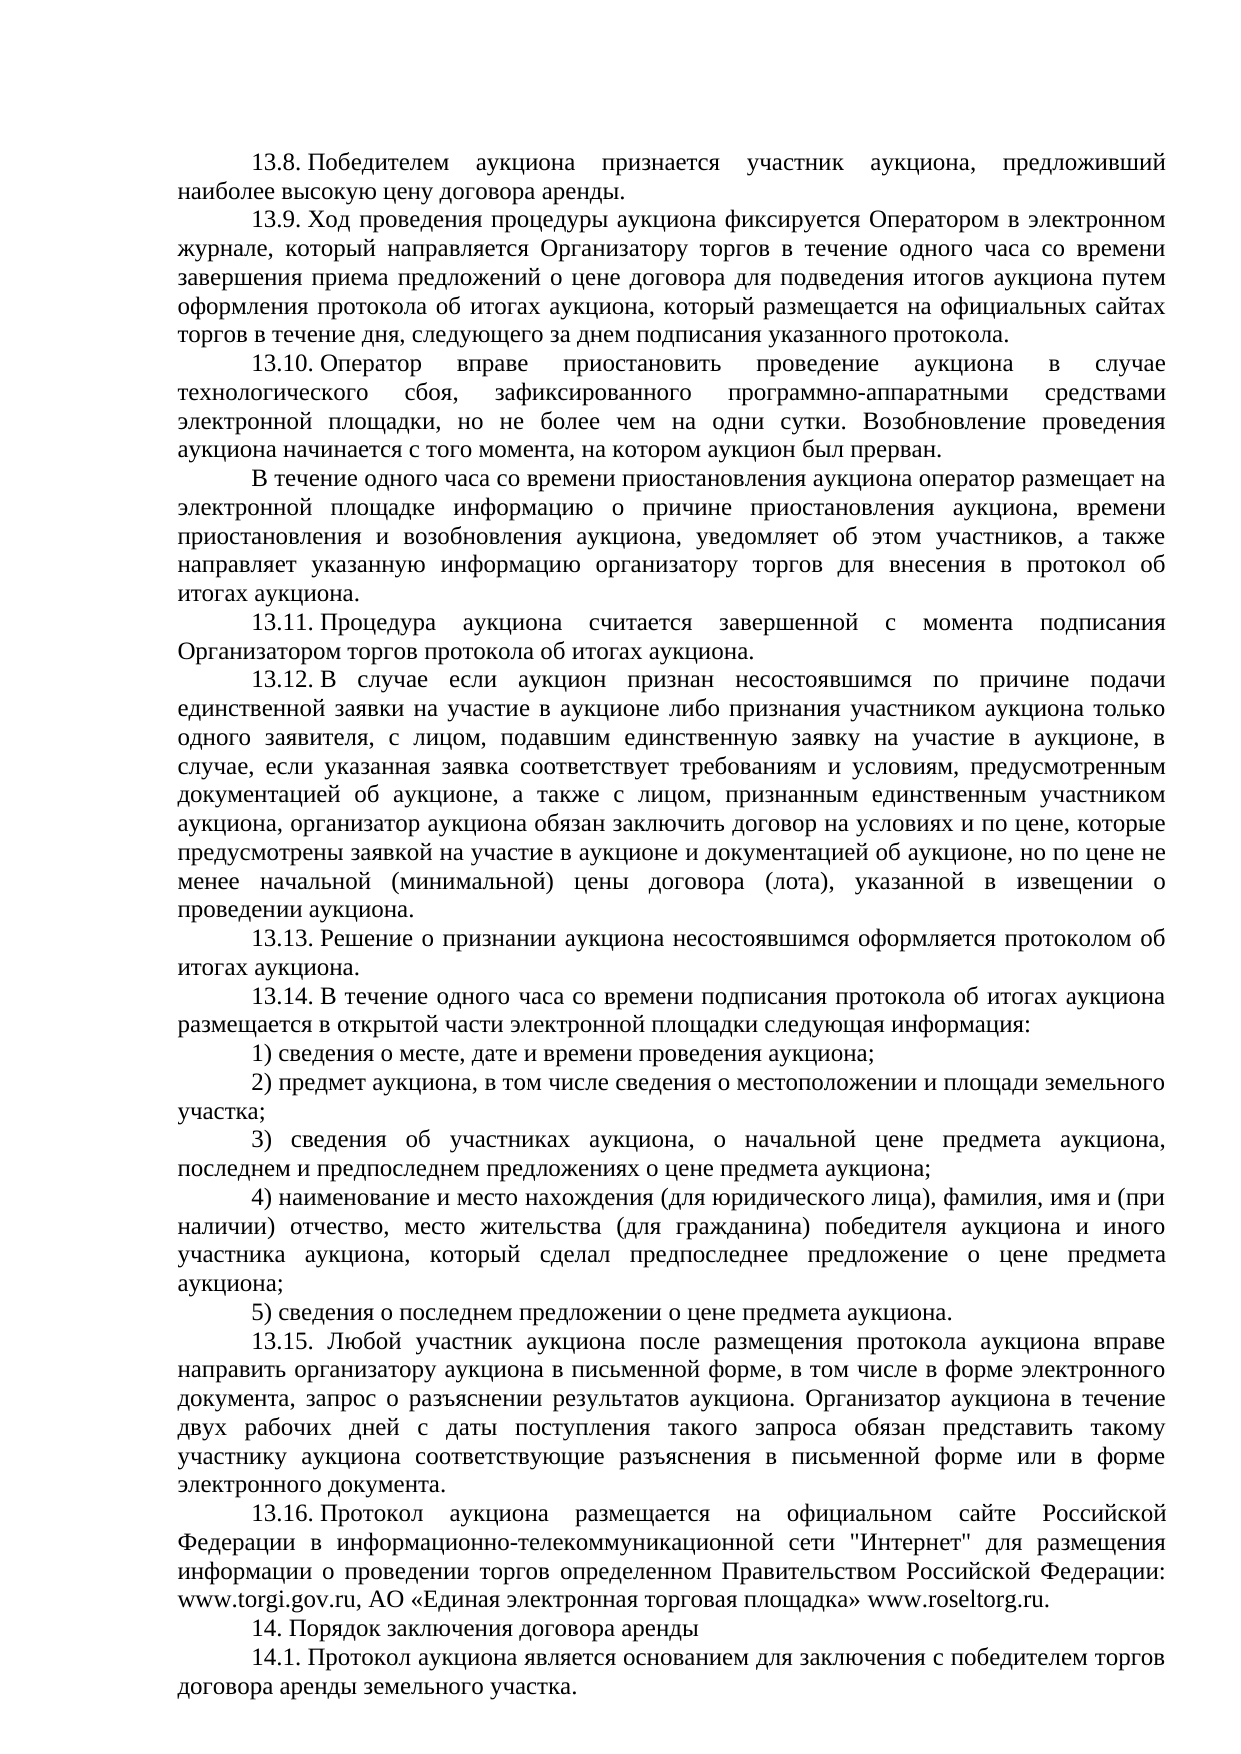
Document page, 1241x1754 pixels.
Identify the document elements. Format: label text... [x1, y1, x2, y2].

text 13.14. В течение одного часа со времени подписания протокола об итогах аукциона размещается в открытой части электронной площадки следующая информация: [177, 981, 1167, 1038]
text 13.9. Ход проведения процедуры аукциона фиксируется Оператором в электронном журнале, который направляется Организатору торгов в течение одного часа со времени завершения приема предложений о цене договора для подведения итогов аукциона путем оформления протокола об итогах аукциона, который размещается на официальных сайтах торгов в течение дня, следующего за днем подписания указанного протокола. [177, 204, 1167, 348]
text 5) сведения о последнем предложении о цене предмета аукциона. [177, 1297, 1167, 1326]
text 13.15. Любой участник аукциона после размещения протокола аукциона вправе направить организатору аукциона в письменной форме, в том числе в форме электронного документа, запрос о разъяснении результатов аукциона. Организатор аукциона в течение двух рабочих дней с даты поступления такого запроса обязан представить такому участнику аукциона соответствующие разъяснения в письменной форме или в форме электронного документа. [177, 1326, 1167, 1498]
text 2) предмет аукциона, в том числе сведения о местоположении и площади земельного участка; [177, 1067, 1167, 1124]
text В течение одного часа со времени приостановления аукциона оператор размещает на электронной площадке информацию о причине приостановления аукциона, времени приостановления и возобновления аукциона, уведомляет об этом участников, а также направляет указанную информацию организатору торгов для внесения в протокол об итогах аукциона. [177, 463, 1167, 607]
text 14. Порядок заключения договора аренды [177, 1613, 1167, 1642]
text 1) сведения о месте, дате и времени проведения аукциона; [177, 1038, 1167, 1067]
text 14.1. Протокол аукциона является основанием для заключения с победителем торгов договора аренды земельного участка. [177, 1642, 1167, 1699]
text 13.8. Победителем аукциона признается участник аукциона, предложивший наиболее высокую цену договора аренды. [177, 147, 1167, 204]
text 13.13. Решение о признании аукциона несостоявшимся оформляется протоколом об итогах аукциона. [177, 923, 1167, 981]
text 3) сведения об участниках аукциона, о начальной цене предмета аукциона, последнем и предпоследнем предложениях о цене предмета аукциона; [177, 1124, 1167, 1182]
text 13.16. Протокол аукциона размещается на официальном сайте Российской Федерации в информационно-телекоммуникационной сети "Интернет" для размещения информации о проведении торгов определенном Правительством Российской Федерации: www.torgi.gov.ru, АО «Единая электронная торговая площадка» www.roseltorg.ru. [177, 1498, 1167, 1613]
text 4) наименование и место нахождения (для юридического лица), фамилия, имя и (при наличии) отчество, место жительства (для гражданина) победителя аукциона и иного участника аукциона, который сделал предпоследнее предложение о цене предмета аукциона; [177, 1182, 1167, 1297]
text 13.11. Процедура аукциона считается завершенной с момента подписания Организатором торгов протокола об итогах аукциона. [177, 607, 1167, 664]
text 13.10. Оператор вправе приостановить проведение аукциона в случае технологического сбоя, зафиксированного программно-аппаратными средствами электронной площадки, но не более чем на одни сутки. Возобновление проведения аукциона начинается с того момента, на котором аукцион был прерван. [177, 348, 1167, 463]
text 13.12. В случае если аукцион признан несостоявшимся по причине подачи единственной заявки на участие в аукционе либо признания участником аукциона только одного заявителя, с лицом, подавшим единственную заявку на участие в аукционе, в случае, если указанная заявка соответствует требованиям и условиям, предусмотренным документацией об аукционе, а также с лицом, признанным единственным участником аукциона, организатор аукциона обязан заключить договор на условиях и по цене, которые предусмотрены заявкой на участие в аукционе и документацией об аукционе, но по цене не менее начальной (минимальной) цены договора (лота), указанной в извещении о проведении аукциона. [177, 664, 1167, 923]
